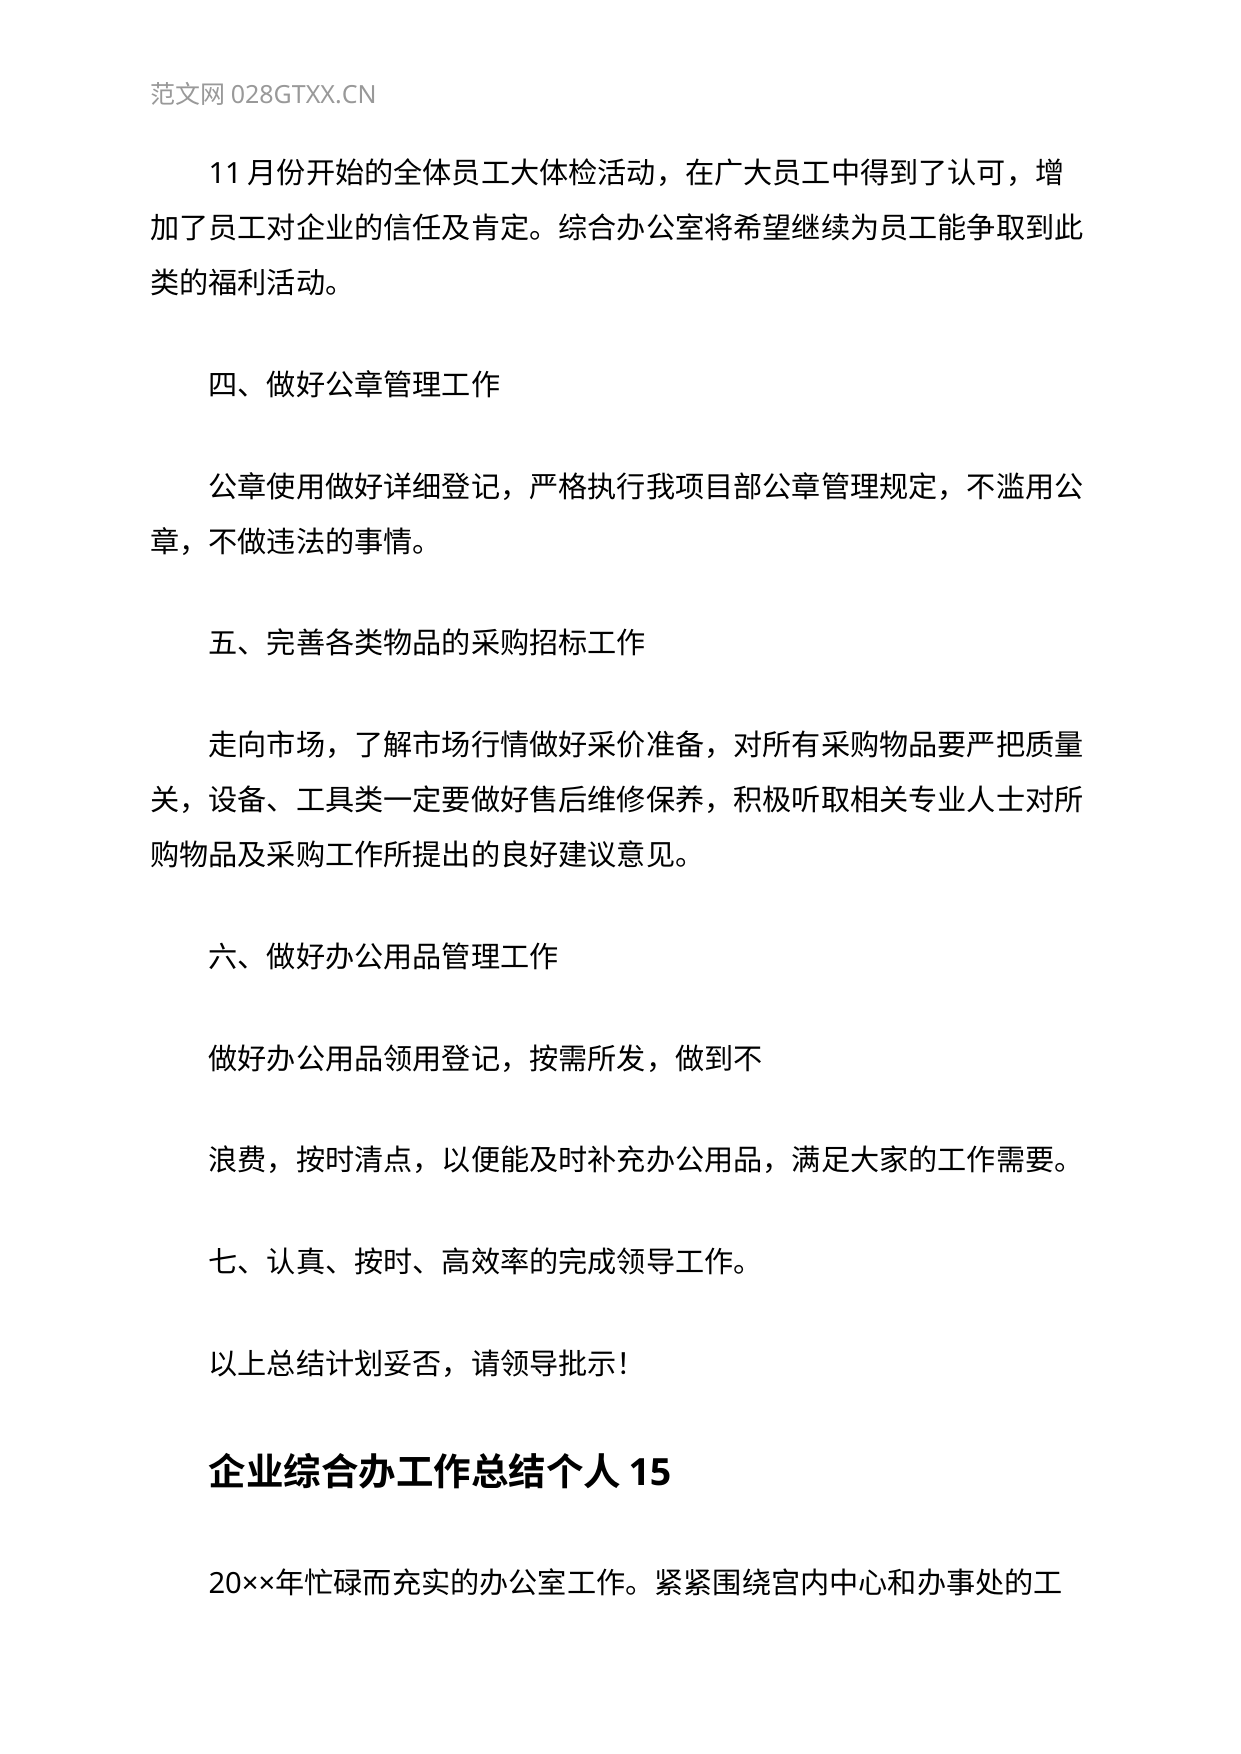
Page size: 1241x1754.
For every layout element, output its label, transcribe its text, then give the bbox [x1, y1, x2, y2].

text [150, 1560, 1090, 1602]
text 六、做好办公用品管理工作 [150, 933, 1090, 976]
text 以上总结计划妥否，请领导批示！ [150, 1341, 1090, 1383]
text 五、完善各类物品的采购招标工作 [150, 620, 1090, 662]
text 公章使用做好详细登记，严格执行我项目部公章管理规定，不滥用公章，不做违法的事情。 [150, 463, 1090, 561]
text 七、认真、按时、高效率的完成领导工作。 [150, 1239, 1090, 1281]
text 浪费，按时清点，以便能及时补充办公用品，满足大家的工作需要。 [150, 1137, 1090, 1179]
text 11月份开始的全体员工大体检活动，在广大员工中得到了认可，增加了员工对企业的信任及肯定。综合办公室将希望继续为员工能争取到此类的福利活动。 [150, 150, 1090, 302]
text 走向市场，了解市场行情做好采价准备，对所有采购物品要严把质量关，设备、工具类一定要做好售后维修保养，积极听取相关专业人士对所购物品及采购工作所提出的良好建议意见。 [150, 722, 1090, 874]
text 企业综合办工作总结个人15 [150, 1442, 1090, 1497]
text 做好办公用品领用登记，按需所发，做到不 [150, 1035, 1090, 1077]
text 四、做好公章管理工作 [150, 362, 1090, 404]
